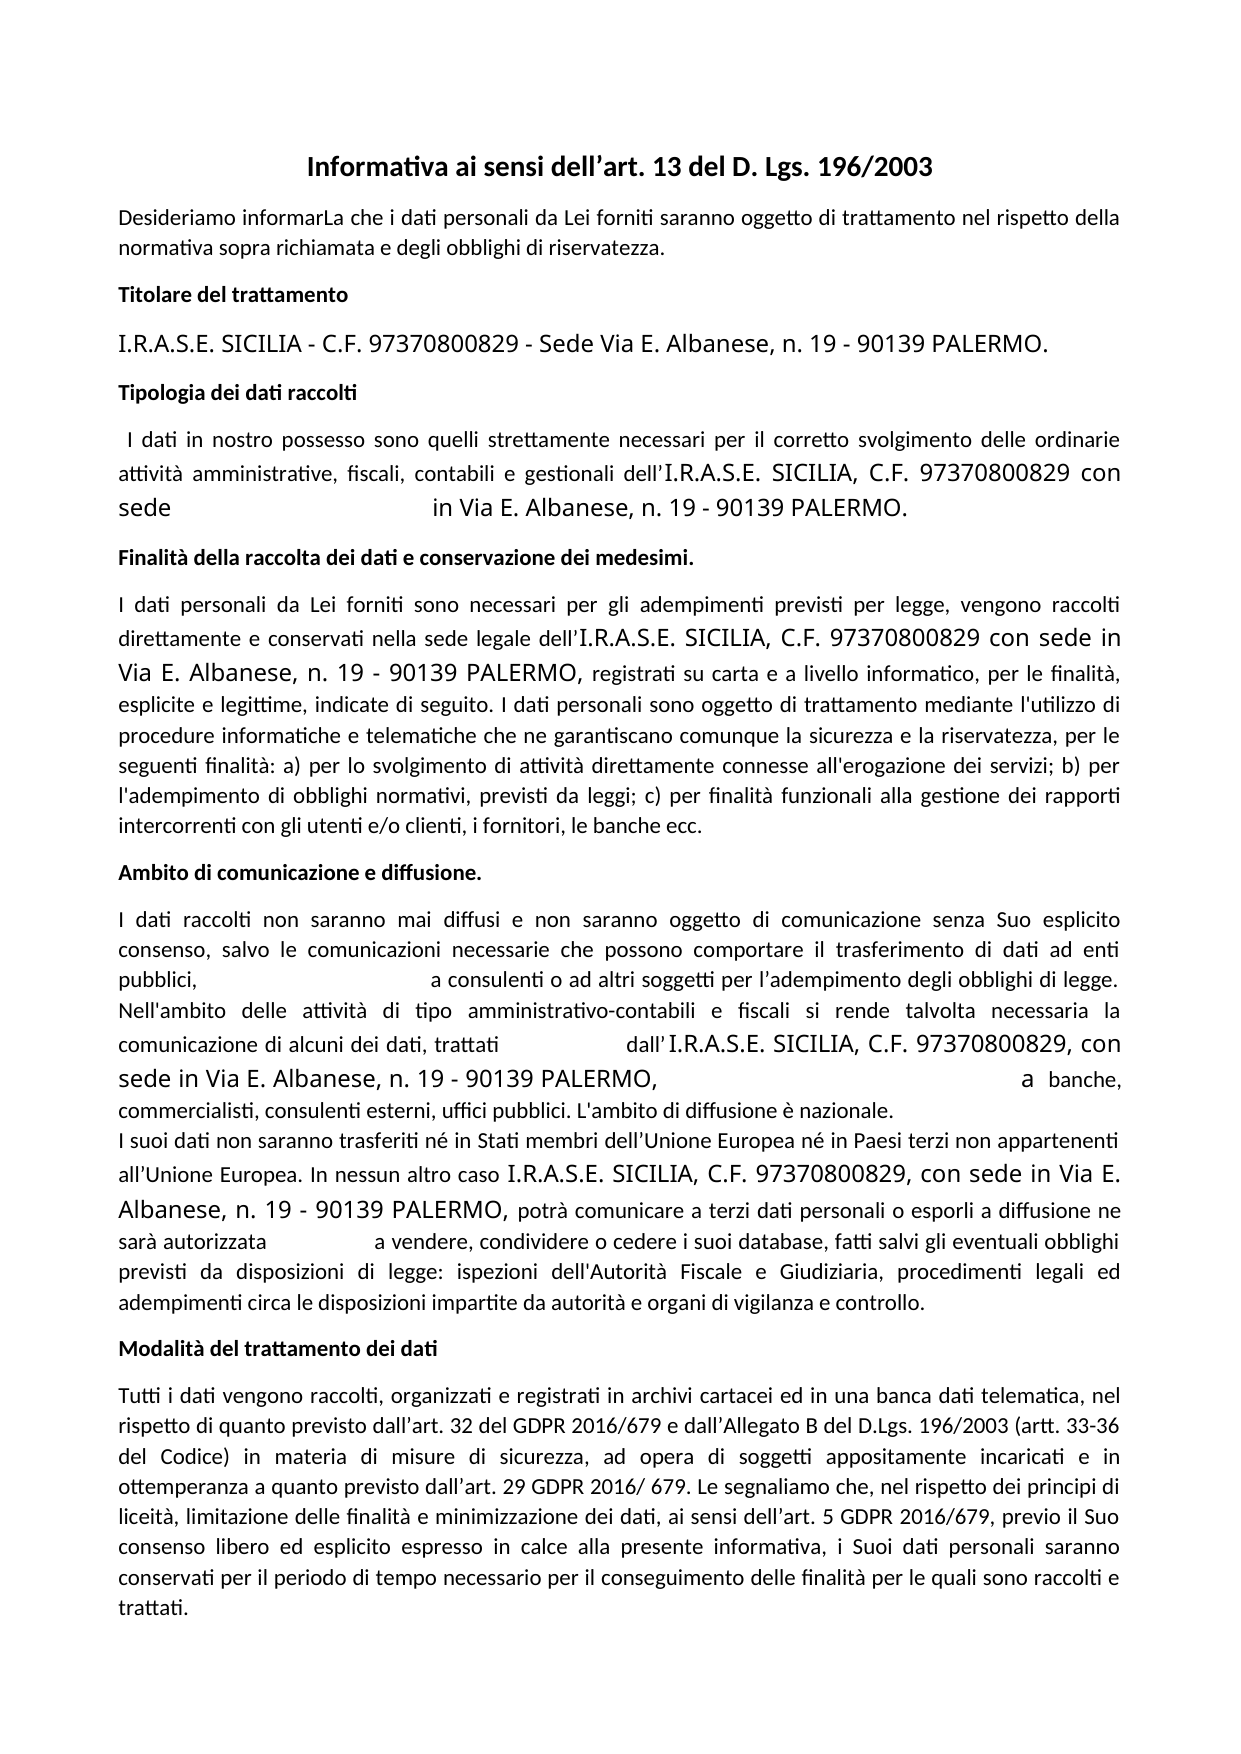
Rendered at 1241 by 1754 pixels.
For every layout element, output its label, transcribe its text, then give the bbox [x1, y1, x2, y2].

text I.R.A.S.E. SICILIA - C.F. 97370800829 - Sede Via E. Albanese, n. 19 - 90139 PALERMO. [118, 327, 1122, 359]
text Titolare del trattamento [118, 280, 1122, 308]
text I suoi dati non saranno trasferiti né in Stati membri dell’Unione Europea né in Paesi terzi non appartenenti all’Unione Europea. In nessun altro caso I.R.A.S.E. SICILIA, C.F. 97370800829, con sede in Via E. Albanese, n. 19 - 90139 PALERMO, potrà comunicare a terzi dati personali o esporli a diffusione ne sarà autorizzata a vendere, condividere o cedere i suoi database, fatti salvi gli eventuali obblighi previsti da disposizioni di legge: ispezioni dell'Autorità Fiscale e Giudiziaria, procedimenti legali ed adempimenti circa le disposizioni impartite da autorità e organi di vigilanza e controllo. [118, 1127, 1122, 1316]
text Finalità della raccolta dei dati e conservazione dei medesimi. [118, 543, 1122, 571]
text Tutti i dati vengono raccolti, organizzati e registrati in archivi cartacei ed in una banca dati telematica, nel rispetto di quanto previsto dall’art. 32 del GDPR 2016/679 e dall’Allegato B del D.Lgs. 196/2003 (artt. 33-36 del Codice) in materia di misure di sicurezza, ad opera di soggetti appositamente incaricati e in ottemperanza a quanto previsto dall’art. 29 GDPR 2016/ 679. Le segnaliamo che, nel rispetto dei principi di liceità, limitazione delle finalità e minimizzazione dei dati, ai sensi dell’art. 5 GDPR 2016/679, previo il Suo consenso libero ed esplicito espresso in calce alla presente informativa, i Suoi dati personali saranno conservati per il periodo di tempo necessario per il conseguimento delle finalità per le quali sono raccolti e trattati. [118, 1381, 1122, 1621]
text Ambito di comunicazione e diffusione. [118, 858, 1122, 886]
text Informativa ai sensi dell’art. 13 del D. Lgs. 196/2003 [118, 148, 1122, 183]
text I dati in nostro possesso sono quelli strettamente necessari per il corretto svolgimento delle ordinarie attività amministrative, fiscali, contabili e gestionali dell’I.R.A.S.E. SICILIA, C.F. 97370800829 con sede in Via E. Albanese, n. 19 - 90139 PALERMO. [118, 425, 1122, 524]
text I dati personali da Lei forniti sono necessari per gli adempimenti previsti per legge, vengono raccolti direttamente e conservati nella sede legale dell’I.R.A.S.E. SICILIA, C.F. 97370800829 con sede in Via E. Albanese, n. 19 - 90139 PALERMO, registrati su carta e a livello informatico, per le finalità, esplicite e legittime, indicate di seguito. I dati personali sono oggetto di trattamento mediante l'utilizzo di procedure informatiche e telematiche che ne garantiscano comunque la sicurezza e la riservatezza, per le seguenti finalità: a) per lo svolgimento di attività direttamente connesse all'erogazione dei servizi; b) per l'adempimento di obblighi normativi, previsti da leggi; c) per finalità funzionali alla gestione dei rapporti intercorrenti con gli utenti e/o clienti, i fornitori, le banche ecc. [118, 590, 1122, 839]
text Desideriamo informarLa che i dati personali da Lei forniti saranno oggetto di trattamento nel rispetto della normativa sopra richiamata e degli obblighi di riservatezza. [118, 203, 1122, 261]
text Modalità del trattamento dei dati [118, 1334, 1122, 1363]
text Tipologia dei dati raccolti [118, 378, 1122, 407]
text I dati raccolti non saranno mai diffusi e non saranno oggetto di comunicazione senza Suo esplicito consenso, salvo le comunicazioni necessarie che possono comportare il trasferimento di dati ad enti pubblici, a consulenti o ad altri soggetti per l’adempimento degli obblighi di legge. Nell'ambito delle attività di tipo amministrativo-contabili e fiscali si rende talvolta necessaria la comunicazione di alcuni dei dati, trattati dall’I.R.A.S.E. SICILIA, C.F. 97370800829, con sede in Via E. Albanese, n. 19 - 90139 PALERMO, a banche, commercialisti, consulenti esterni, uffici pubblici. L'ambito di diffusione è nazionale. [118, 905, 1122, 1124]
